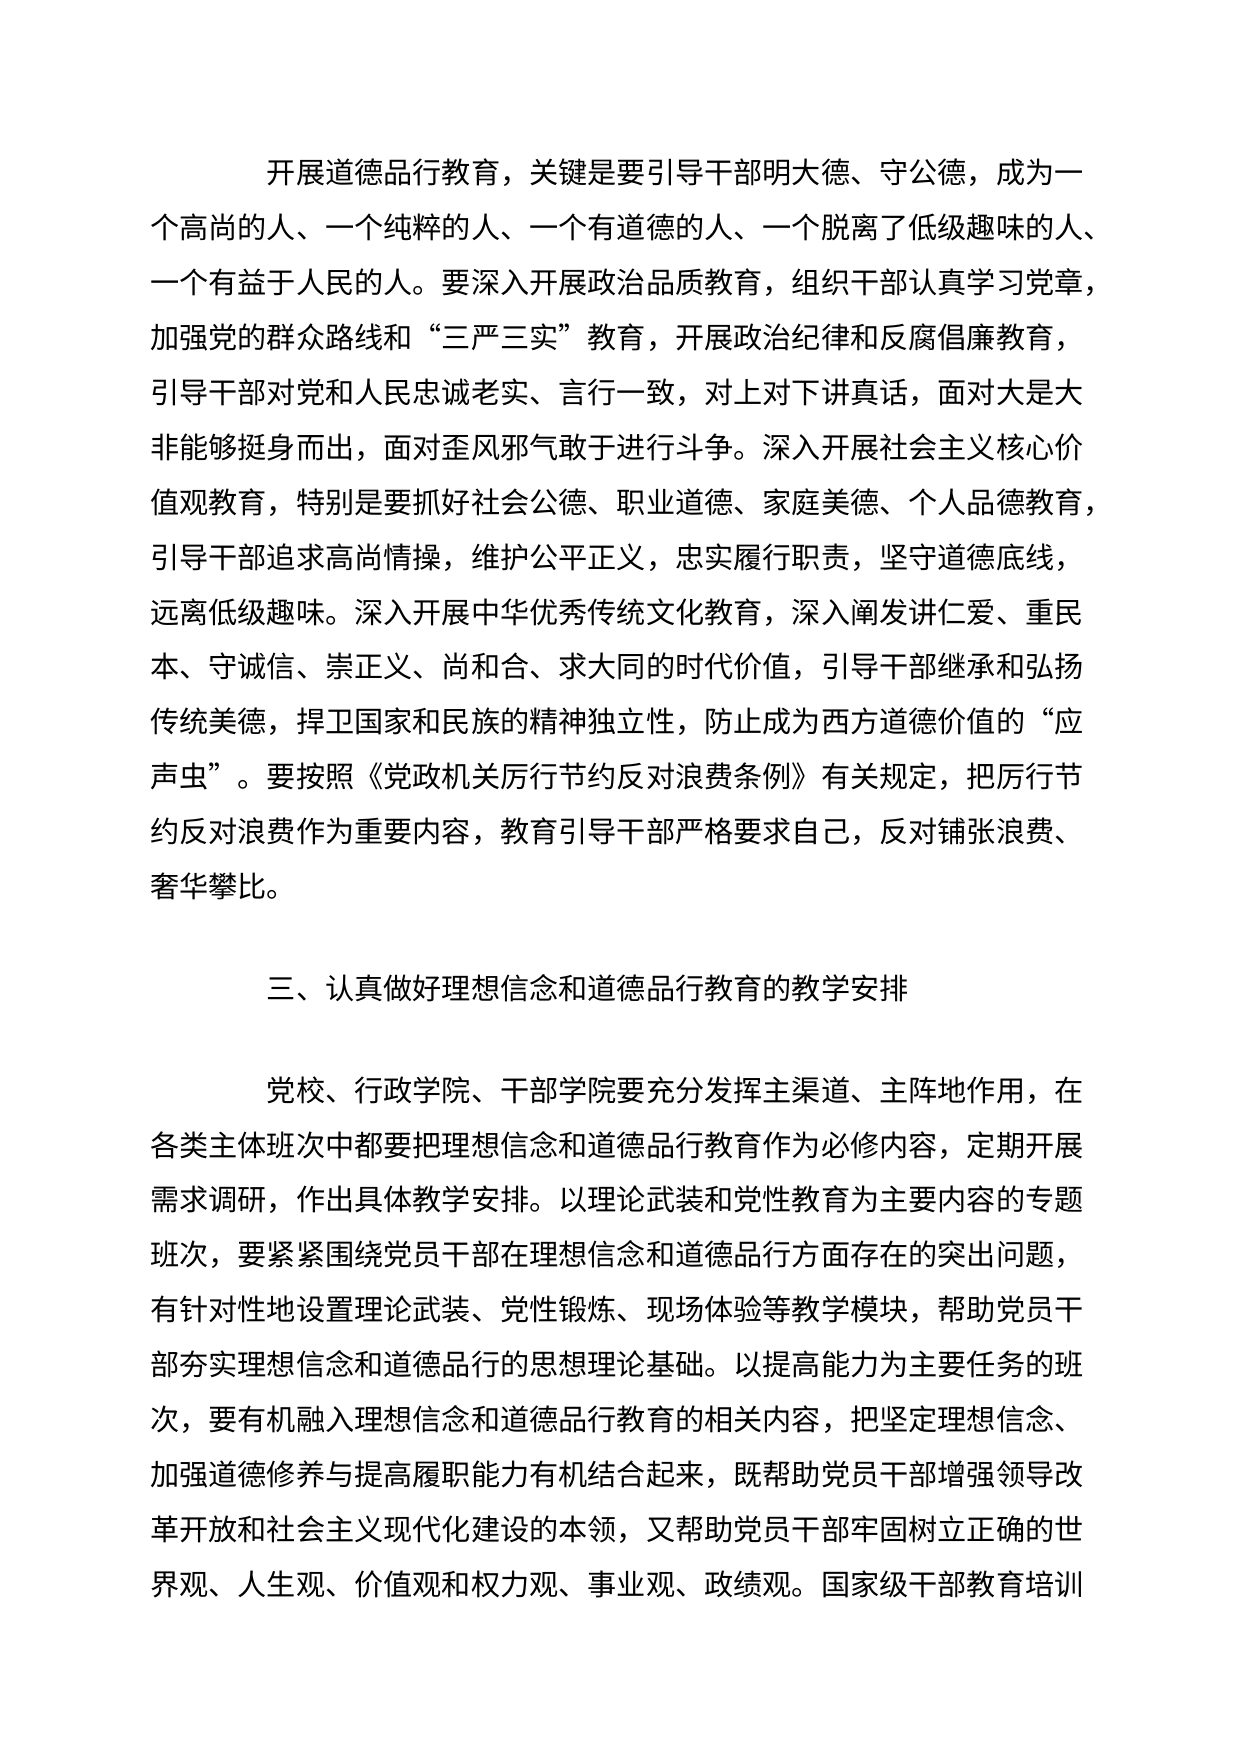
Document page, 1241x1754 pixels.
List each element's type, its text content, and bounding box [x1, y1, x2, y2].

text 三、认真做好理想信念和道德品行教育的教学安排 [150, 965, 1090, 1008]
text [150, 1067, 1090, 1603]
text 开展道德品行教育，关键是要引导干部明大德、守公德，成为一个高尚的人、一个纯粹的人、一个有道德的人、一个脱离了低级趣味的人、一个有益于人民的人。要深入开展政治品质教育，组织干部认真学习党章，加强党的群众路线和“三严三实”教育，开展政治纪律和反腐倡廉教育，引导干部对党和人民忠诚老实、言行一致，对上对下讲真话，面对大是大非能够挺身而出，面对歪风邪气敢于进行斗争。深入开展社会主义核心价值观教育，特别是要抓好社会公德、职业道德、家庭美德、个人品德教育，引导干部追求高尚情操，维护公平正义，忠实履行职责，坚守道德底线，远离低级趣味。深入开展中华优秀传统文化教育，深入阐发讲仁爱、重民本、守诚信、崇正义、尚和合、求大同的时代价值，引导干部继承和弘扬传统美德，捍卫国家和民族的精神独立性，防止成为西方道德价值的“应声虫”。要按照《党政机关厉行节约反对浪费条例》有关规定，把厉行节约反对浪费作为重要内容，教育引导干部严格要求自己，反对铺张浪费、奢华攀比。 [150, 150, 1090, 906]
